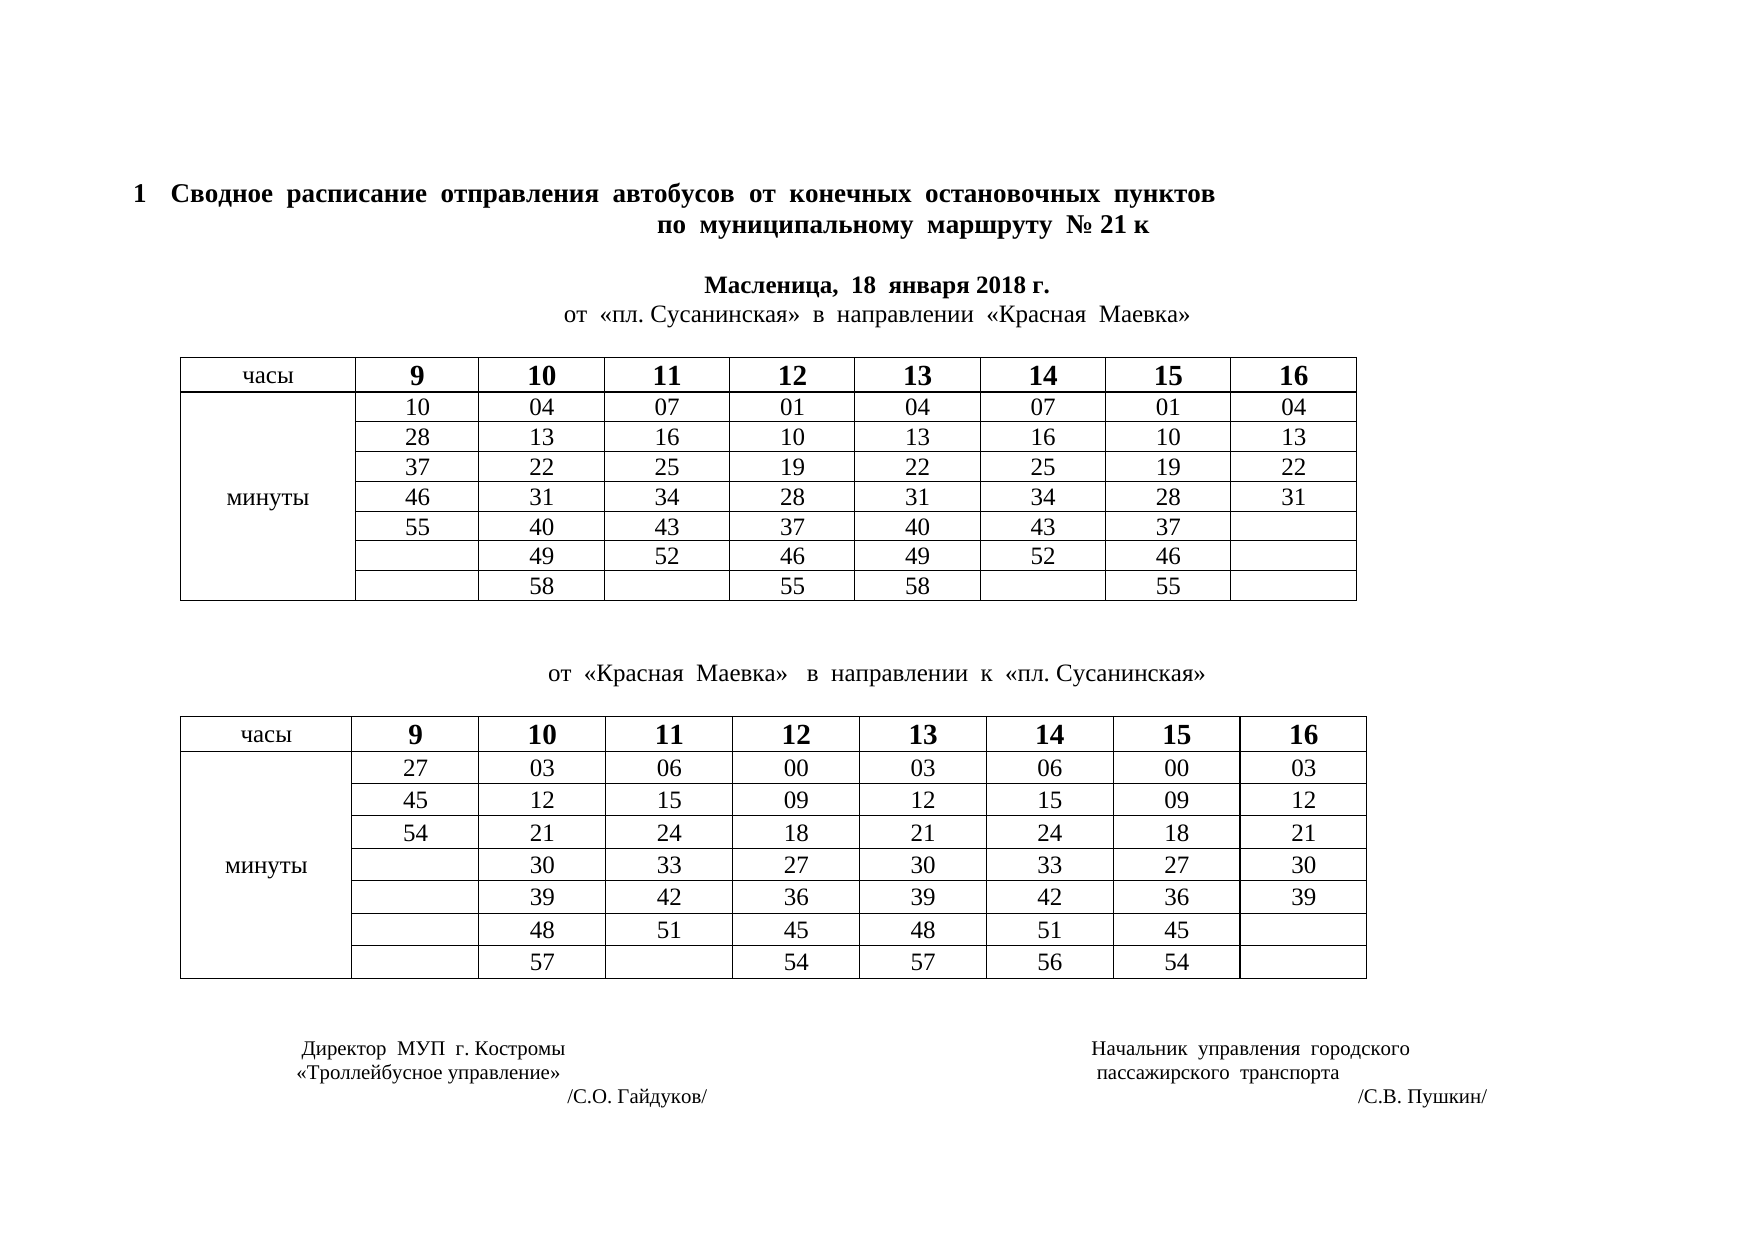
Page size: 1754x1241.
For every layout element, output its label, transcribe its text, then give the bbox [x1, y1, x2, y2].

table_cell [352, 881, 478, 913]
table_cell 27 [352, 752, 478, 783]
table_cell [1241, 946, 1366, 977]
table_cell 39 [1241, 881, 1366, 913]
table_header 12 [730, 358, 854, 391]
table_cell 40 [855, 512, 980, 540]
table_cell 46 [730, 541, 854, 570]
list «Троллейбусное управление» пассажирского транспорта [156, 1060, 1636, 1084]
table_cell 30 [860, 849, 986, 880]
table_cell 09 [733, 784, 859, 815]
table_cell 39 [479, 881, 605, 913]
list Директор МУП г. Костромы Начальник управления городского [156, 1036, 1636, 1060]
table_cell 27 [1114, 849, 1239, 880]
table_cell 37 [1106, 512, 1230, 540]
table_header 16 [1241, 717, 1366, 751]
table_cell [356, 571, 478, 600]
table_cell 12 [479, 784, 605, 815]
table_cell 40 [479, 512, 604, 540]
table_cell 21 [860, 816, 986, 848]
table_cell 36 [733, 881, 859, 913]
table_cell 31 [479, 482, 604, 511]
table_header 13 [860, 717, 986, 751]
table_cell 10 [356, 393, 478, 421]
table_cell 27 [733, 849, 859, 880]
table_header 14 [987, 717, 1113, 751]
table_cell 48 [479, 914, 605, 945]
table_cell 52 [981, 541, 1105, 570]
table_cell [1231, 512, 1356, 540]
table_cell 42 [606, 881, 732, 913]
table_cell [356, 541, 478, 570]
table_cell 07 [605, 393, 729, 421]
table_header 13 [855, 358, 980, 391]
table_cell 01 [730, 393, 854, 421]
table_cell 55 [356, 512, 478, 540]
table_cell 54 [1114, 946, 1239, 977]
table_header 9 [352, 717, 478, 751]
table_cell 00 [1114, 752, 1239, 783]
table_cell [1241, 914, 1366, 945]
table_cell 54 [733, 946, 859, 977]
table_cell 28 [1106, 482, 1230, 511]
table_cell [605, 571, 729, 600]
table_cell 45 [733, 914, 859, 945]
table_cell 31 [855, 482, 980, 511]
table_cell 25 [981, 452, 1105, 481]
table_header 15 [1106, 358, 1230, 391]
table_cell 54 [352, 816, 478, 848]
table_cell 56 [987, 946, 1113, 977]
text от «пл. Сусанинская» в направлении «Красная Маевка» [118, 299, 1636, 328]
table_cell 28 [356, 422, 478, 451]
table_cell 31 [1231, 482, 1356, 511]
table_cell 04 [479, 393, 604, 421]
table_cell [352, 849, 478, 880]
table_cell 13 [1231, 422, 1356, 451]
table_cell [1231, 541, 1356, 570]
list /С.О. Гайдуков/ /С.В. Пушкин/ [156, 1084, 1636, 1108]
table_cell 49 [855, 541, 980, 570]
table_cell 21 [479, 816, 605, 848]
table_cell [1231, 571, 1356, 600]
table_cell 46 [356, 482, 478, 511]
table_cell 24 [606, 816, 732, 848]
table_cell 37 [356, 452, 478, 481]
table_cell 12 [1241, 784, 1366, 815]
table_cell 22 [1231, 452, 1356, 481]
table_cell 51 [606, 914, 732, 945]
table_cell 39 [860, 881, 986, 913]
table_cell 48 [860, 914, 986, 945]
table_cell 58 [855, 571, 980, 600]
table_cell 04 [1231, 393, 1356, 421]
table_cell [352, 946, 478, 977]
table_cell 24 [987, 816, 1113, 848]
table_cell 00 [733, 752, 859, 783]
table_cell 36 [1114, 881, 1239, 913]
table_cell 18 [1114, 816, 1239, 848]
table_cell 15 [987, 784, 1113, 815]
table_cell 58 [479, 571, 604, 600]
table_header 11 [606, 717, 732, 751]
table_cell [352, 914, 478, 945]
table_cell 03 [860, 752, 986, 783]
table_header часы [181, 358, 355, 391]
table_cell 16 [605, 422, 729, 451]
table_cell 51 [987, 914, 1113, 945]
table_cell 30 [479, 849, 605, 880]
table_header 10 [479, 358, 604, 391]
table_header 10 [479, 717, 605, 751]
table_cell 10 [1106, 422, 1230, 451]
table_cell 37 [730, 512, 854, 540]
table_cell 06 [987, 752, 1113, 783]
table_cell минуты [181, 752, 351, 977]
list по муниципальному маршруту № 21 к [170, 208, 1636, 239]
table_cell 45 [1114, 914, 1239, 945]
table_cell 57 [860, 946, 986, 977]
table_header 9 [356, 358, 478, 391]
table_cell 33 [987, 849, 1113, 880]
table_cell 49 [479, 541, 604, 570]
table_cell 42 [987, 881, 1113, 913]
table_cell 34 [981, 482, 1105, 511]
table_cell 33 [606, 849, 732, 880]
table_header 16 [1231, 358, 1356, 391]
table_cell [606, 946, 732, 977]
table_cell 46 [1106, 541, 1230, 570]
list Сводное расписание отправления автобусов от конечных остановочных пунктов [133, 177, 1636, 208]
table_cell 18 [733, 816, 859, 848]
table_cell минуты [181, 393, 355, 600]
table_cell 22 [479, 452, 604, 481]
table_cell 55 [730, 571, 854, 600]
table_cell 43 [981, 512, 1105, 540]
table_cell 22 [855, 452, 980, 481]
table_cell 30 [1241, 849, 1366, 880]
table_cell 09 [1114, 784, 1239, 815]
table_header 14 [981, 358, 1105, 391]
table_cell 34 [605, 482, 729, 511]
table_cell 28 [730, 482, 854, 511]
table_cell 43 [605, 512, 729, 540]
table_cell [981, 571, 1105, 600]
table_cell 15 [606, 784, 732, 815]
table_header 15 [1114, 717, 1239, 751]
table_cell 45 [352, 784, 478, 815]
table_cell 19 [730, 452, 854, 481]
table_cell 55 [1106, 571, 1230, 600]
table_header 11 [605, 358, 729, 391]
table_header 12 [733, 717, 859, 751]
table_cell 03 [1241, 752, 1366, 783]
table_cell 13 [855, 422, 980, 451]
table_cell 13 [479, 422, 604, 451]
table_cell 10 [730, 422, 854, 451]
table_cell 52 [605, 541, 729, 570]
table_cell 07 [981, 393, 1105, 421]
table_cell 57 [479, 946, 605, 977]
table_cell 01 [1106, 393, 1230, 421]
table_cell 03 [479, 752, 605, 783]
text Масленица, 18 января 2018 г. [118, 271, 1636, 299]
table_cell 21 [1241, 816, 1366, 848]
table_cell 19 [1106, 452, 1230, 481]
table_cell 25 [605, 452, 729, 481]
text от «Красная Маевка» в направлении к «пл. Сусанинская» [118, 658, 1636, 687]
table_cell 16 [981, 422, 1105, 451]
table_cell 04 [855, 393, 980, 421]
table_cell 06 [606, 752, 732, 783]
table_header часы [181, 717, 351, 751]
table_cell 12 [860, 784, 986, 815]
